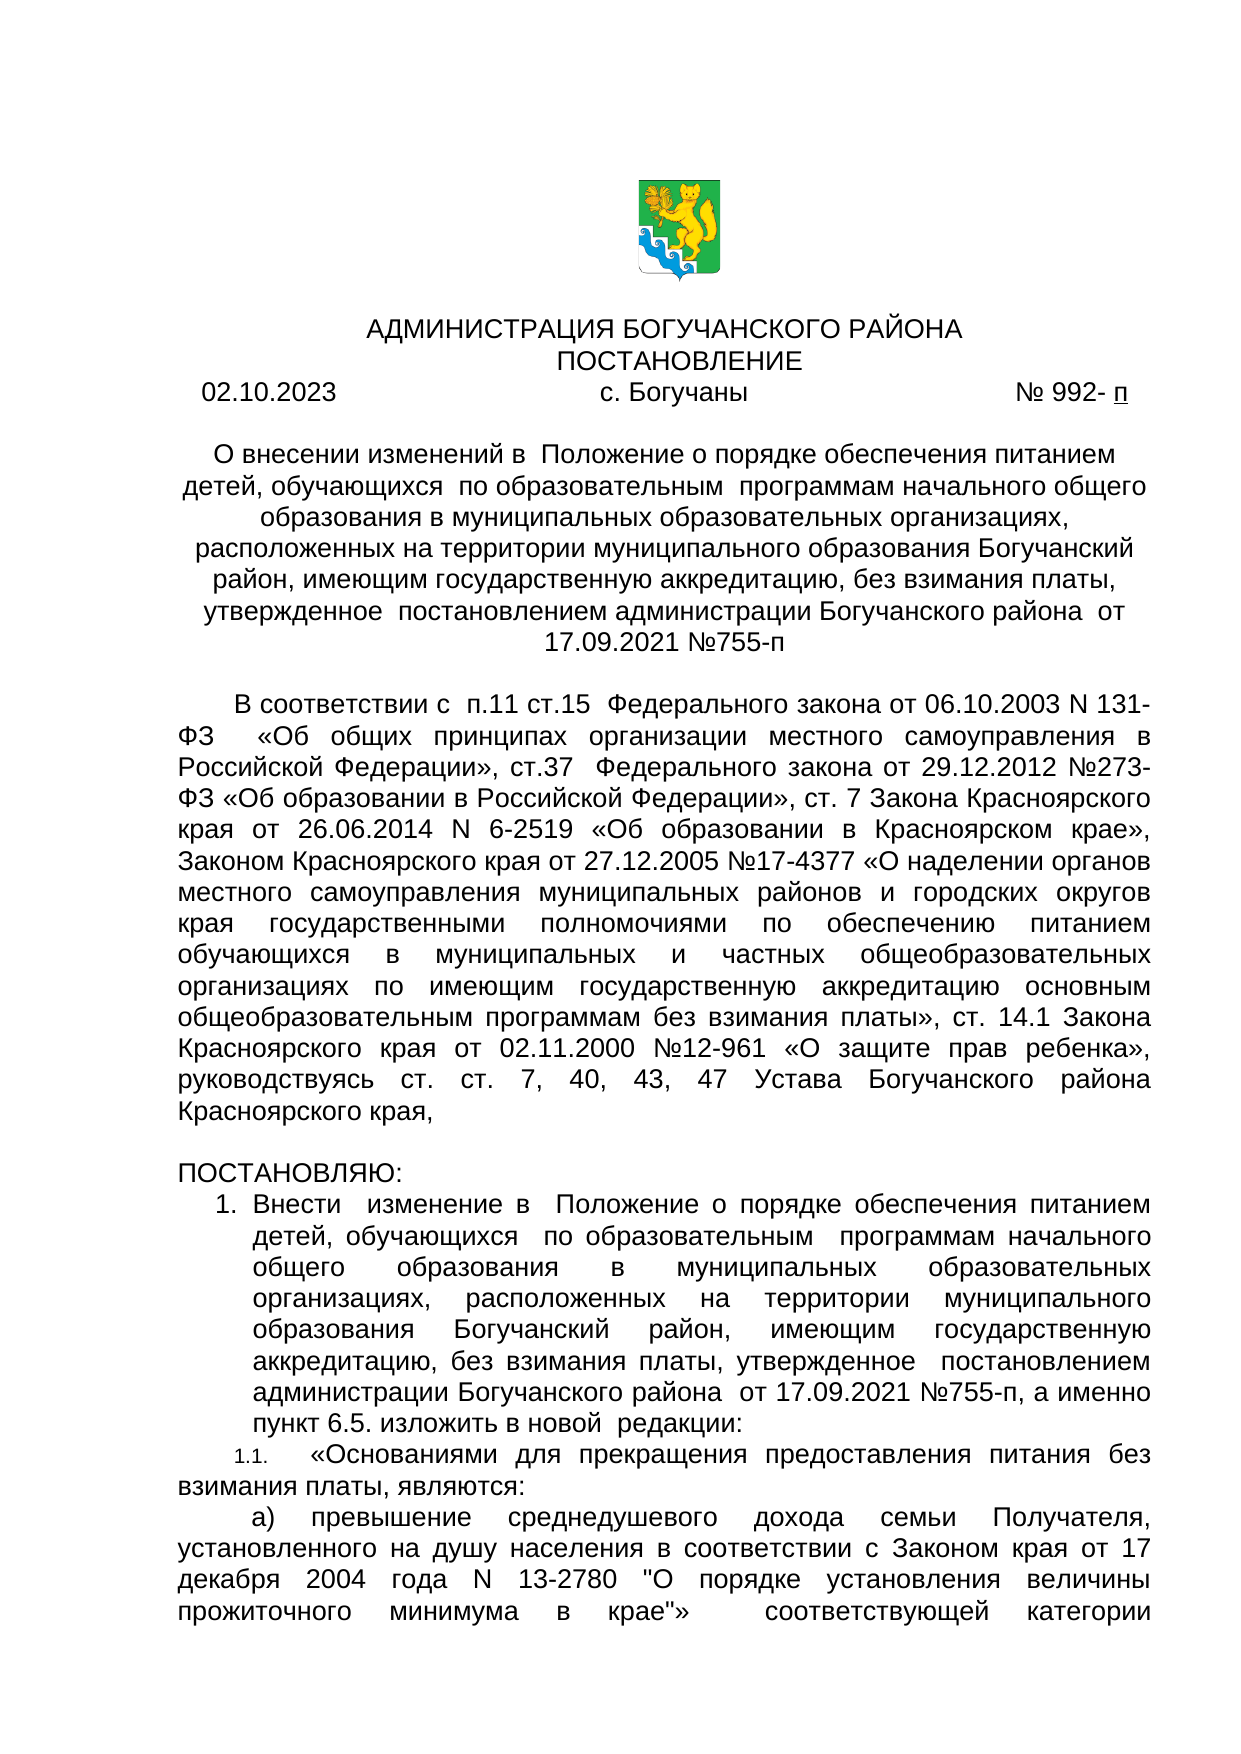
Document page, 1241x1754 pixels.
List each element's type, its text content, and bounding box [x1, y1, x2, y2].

text В соответствии с п.11 ст.15 Федерального закона от 06.10.2003 N 131-ФЗ «Об общих принципах организации местного самоуправления в Российской Федерации», ст.37 Федерального закона от 29.12.2012 №273-ФЗ «Об образовании в Российской Федерации», ст. 7 Закона Красноярского края от 26.06.2014 N 6-2519 «Об образовании в Красноярском крае», Законом Красноярского края от 27.12.2005 №17-4377 «О наделении органов местного самоуправления муниципальных районов и городских округов края государственными полномочиями по обеспечению питанием обучающихся в муниципальных и частных общеобразовательных организациях по имеющим государственную аккредитацию основным общеобразовательным программам без взимания платы», ст. 14.1 Закона Красноярского края от 02.11.2000 №12-961 «О защите прав ребенка», руководствуясь ст. ст. 7, 40, 43, 47 Устава Богучанского района Красноярского края, [177, 688, 1152, 1126]
list Внести изменение в Положение о порядке обеспечения питанием детей, обучающихся по образовательным программам начального общего образования в муниципальных образовательных организациях, расположенных на территории муниципального образования Богучанский район, имеющим государственную аккредитацию, без взимания платы, утвержденное постановлением администрации Богучанского района от 17.09.2021 №755-п, а именно пункт 6.5. изложить в новой редакции: [215, 1188, 1152, 1438]
text ПОСТАНОВЛЕНИЕ [177, 344, 1152, 376]
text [177, 1501, 1152, 1626]
text О внесении изменений в Положение о порядке обеспечения питанием детей, обучающихся по образовательным программам начального общего образования в муниципальных образовательных организациях, расположенных на территории муниципального образования Богучанский район, имеющим государственную аккредитацию, без взимания платы, утвержденное постановлением администрации Богучанского района от 17.09.2021 №755-п [177, 438, 1152, 657]
text АДМИНИСТРАЦИЯ БОГУЧАНСКОГО РАЙОНА [177, 313, 1152, 344]
picture [638, 180, 721, 282]
text 02.10.2023 с. Богучаны № 992- п [177, 376, 1152, 407]
text ПОСТАНОВЛЯЮ: [177, 1157, 1152, 1188]
list «Основаниями для прекращения предоставления питания без взимания платы, являются: [177, 1438, 1152, 1501]
